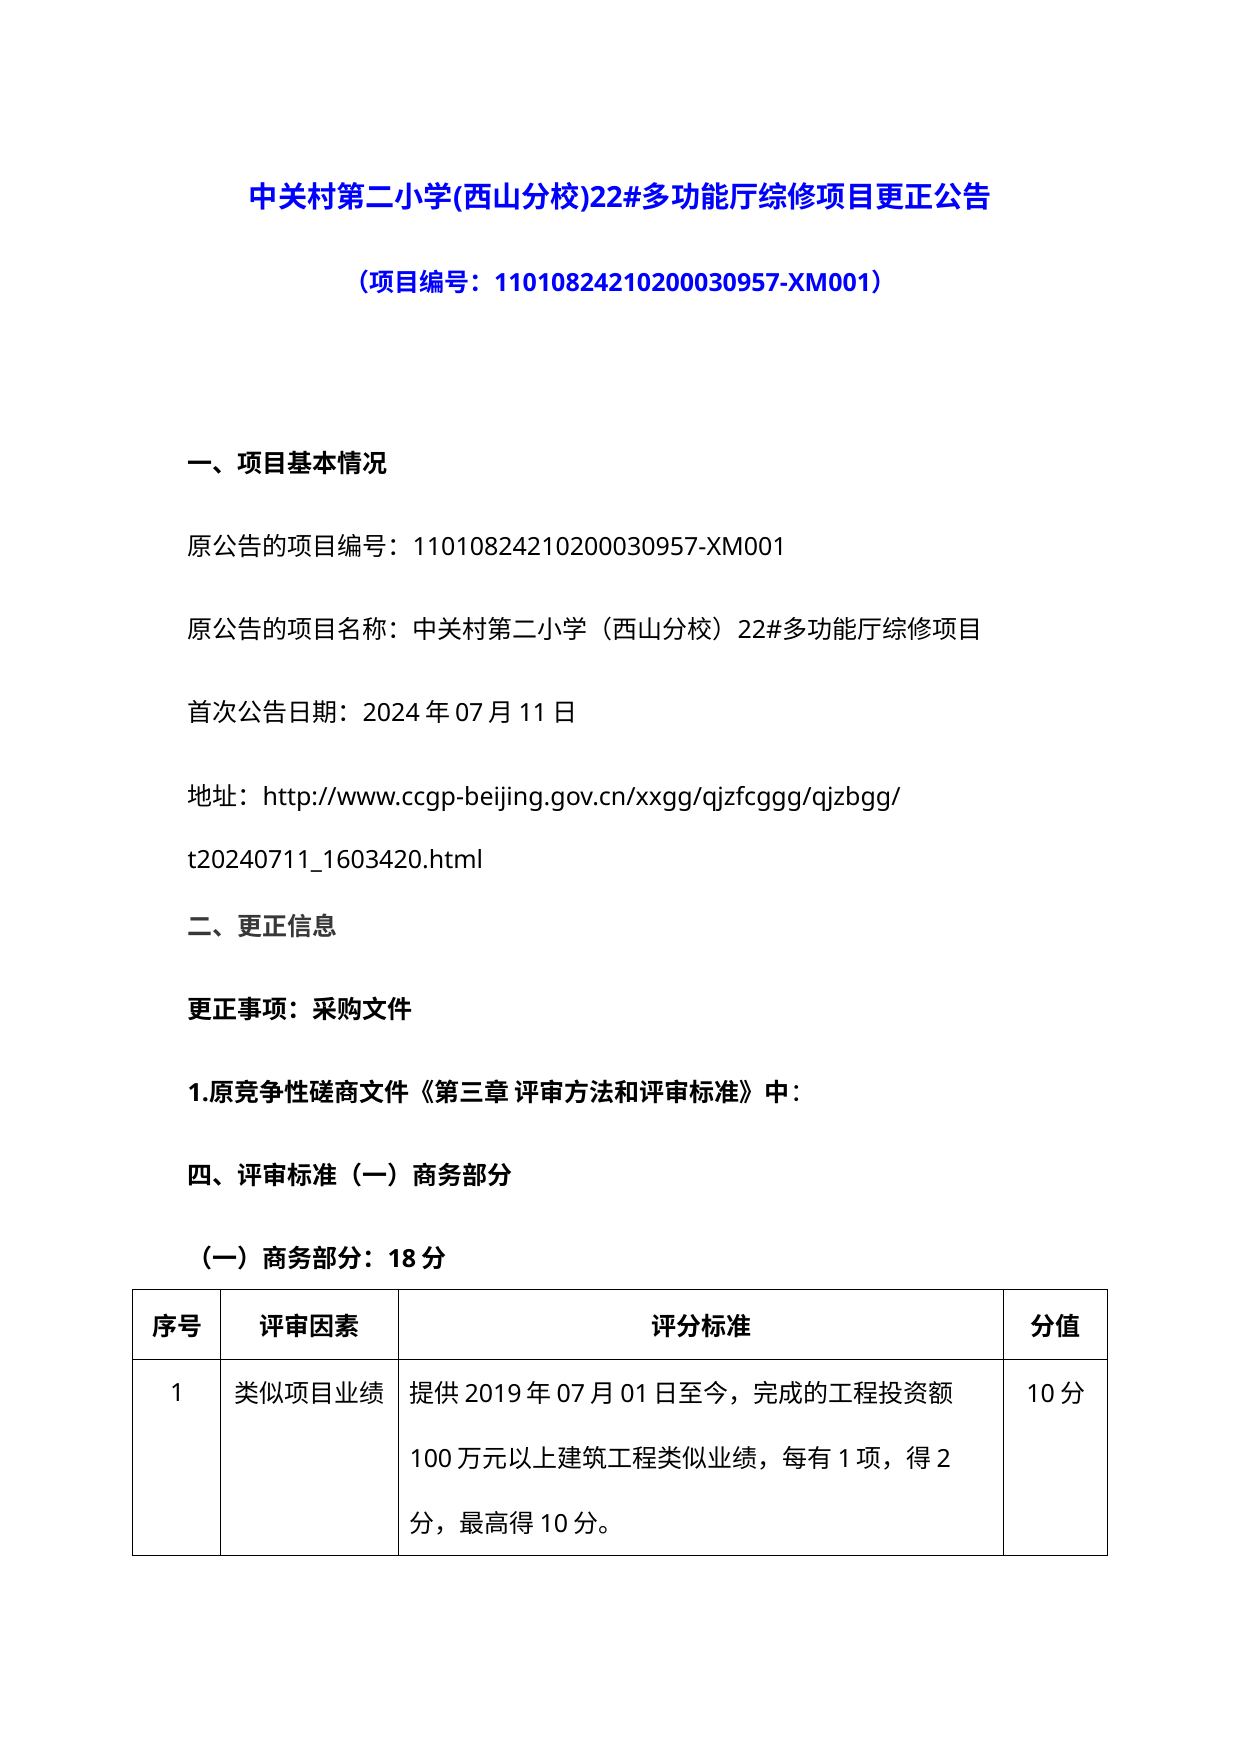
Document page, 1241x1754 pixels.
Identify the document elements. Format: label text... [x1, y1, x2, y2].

table_cell 类似项目业绩 [221, 1360, 398, 1554]
text 更正事项：采购文件 [187, 975, 1053, 1040]
text 地址：http://www.ccgp-beijing.gov.cn/xxgg/qjzfcggg/qjzbgg/t20240711_1603420.html [187, 762, 1053, 892]
table_header 评审因素 [221, 1290, 398, 1358]
text 二、更正信息 [187, 892, 1053, 957]
text 四、评审标准（一）商务部分 [187, 1141, 1053, 1206]
text 一、项目基本情况 [187, 429, 919, 494]
table_header 评分标准 [399, 1290, 1003, 1358]
text 原公告的项目名称：中关村第二小学（西山分校）22#多功能厅综修项目 [187, 595, 1053, 660]
text 首次公告日期：2024年07月11日 [187, 678, 1053, 743]
table_cell 1 [133, 1360, 220, 1554]
text 中关村第二小学(西山分校)22#多功能厅综修项目更正公告 [187, 162, 1053, 227]
table_cell 10分 [1004, 1360, 1107, 1554]
text 1.原竞争性磋商文件《第三章 评审方法和评审标准》中： [187, 1058, 1053, 1123]
text 原公告的项目编号：11010824210200030957-XM001 [187, 512, 1053, 577]
text （项目编号：11010824210200030957-XM001） [187, 248, 1053, 313]
table_header 分值 [1004, 1290, 1107, 1358]
text （一）商务部分：18分 [187, 1224, 1053, 1289]
table_header 序号 [133, 1290, 220, 1358]
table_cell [399, 1360, 1003, 1554]
